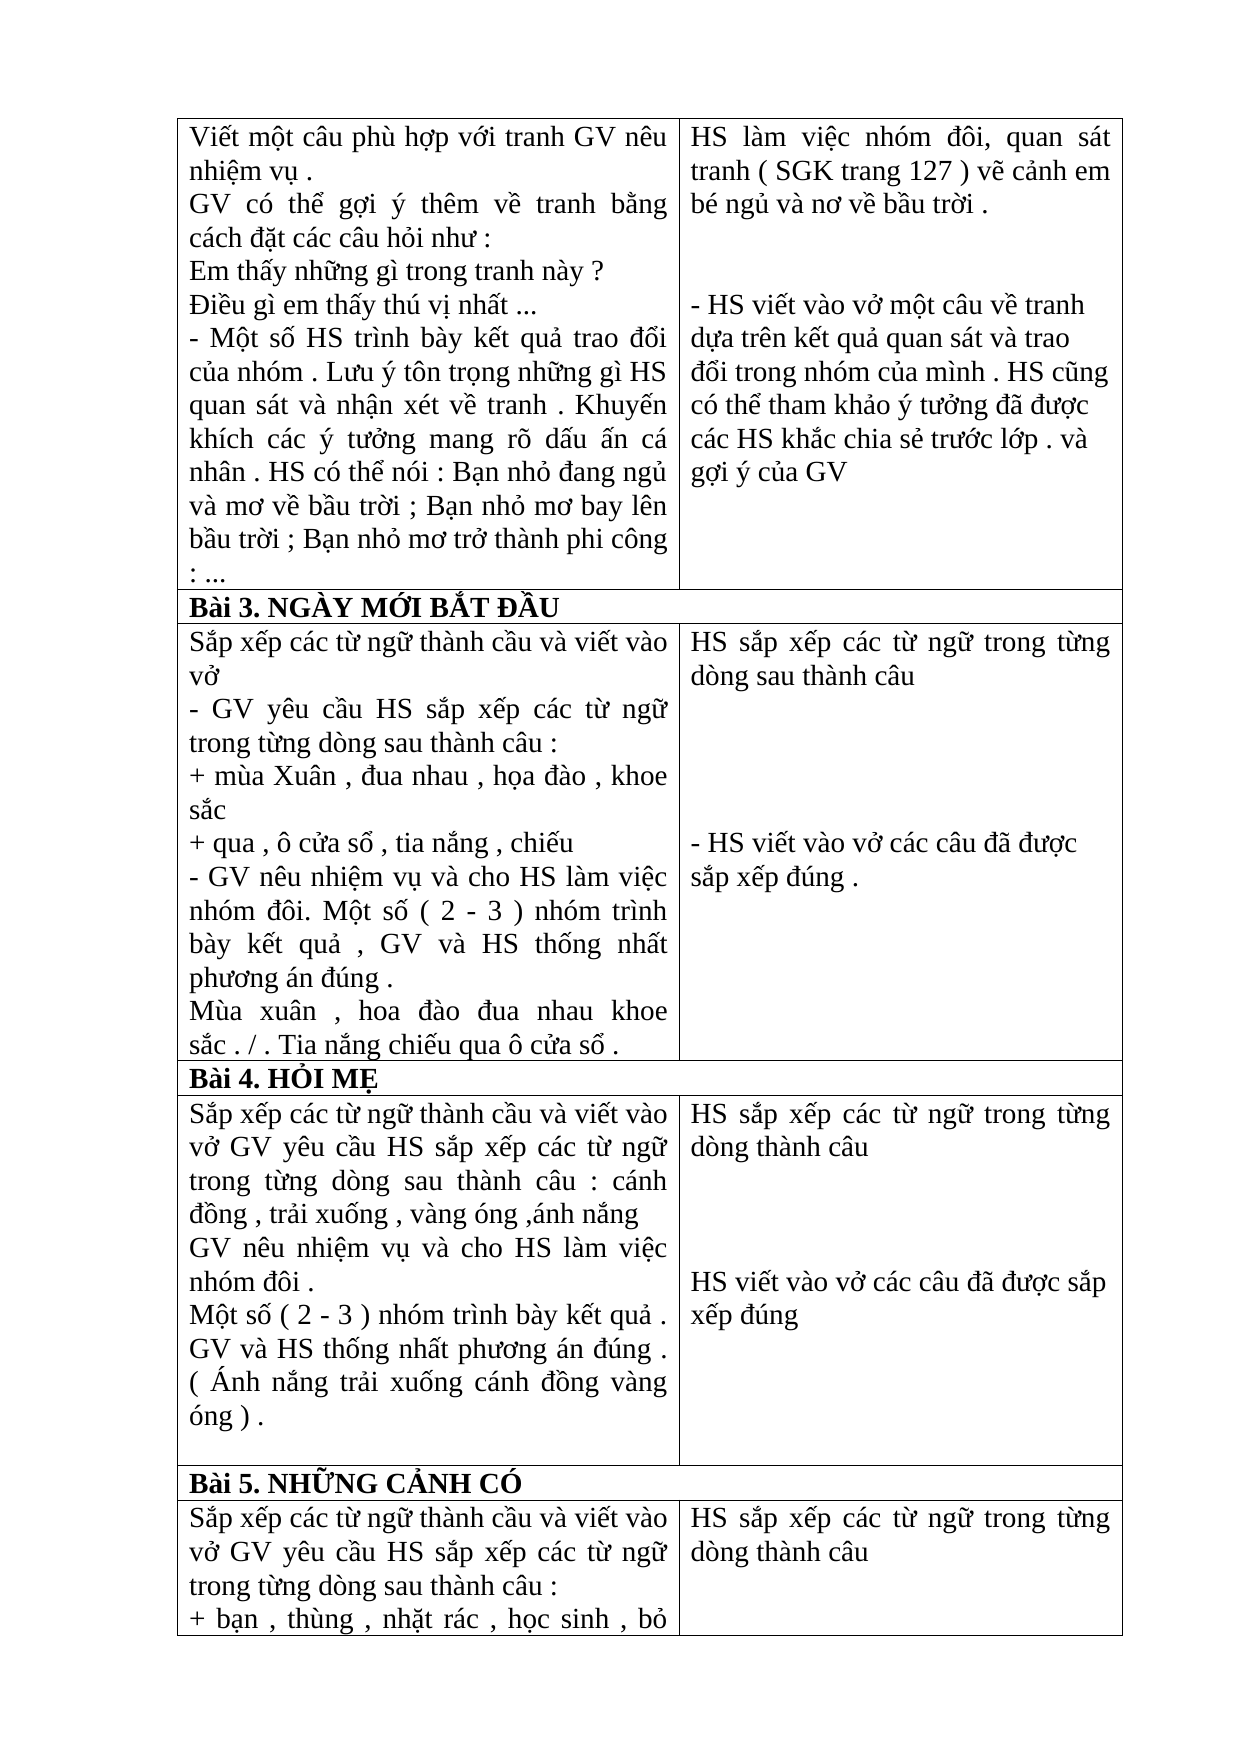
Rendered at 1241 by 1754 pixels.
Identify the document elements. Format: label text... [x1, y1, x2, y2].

table_cell Bài 3. NGÀY MỚI BẮT ĐẦU [178, 590, 1122, 623]
table_cell Bài 4. HỎI MẸ [178, 1061, 1122, 1095]
table_cell Bài 5. NHỮNG CẢNH CÓ [178, 1466, 1122, 1499]
table_cell Viết một câu phù hợp với tranh GV nêu nhiệm vụ . GV có thể gợi ý thêm về tranh bằng cách đặt các câu hỏi như : Em thấy những gì trong tranh này ? Điều gì em thấy thú vị nhất ... - Một số HS trình bày kết quả trao đổi của nhóm . Lưu ý tôn trọng những gì HS quan sát và nhận xét về tranh . Khuyến khích các ý tưởng mang rõ dấu ấn cá nhân . HS có thể nói : Bạn nhỏ đang ngủ và mơ về bầu trời ; Bạn nhỏ mơ bay lên bầu trời ; Bạn nhỏ mơ trở thành phi công : ... [178, 119, 679, 589]
table_cell HS sắp xếp các từ ngữ trong từng dòng thành câu HS viết vào vở các câu đã được sắp xếp đúng [680, 1096, 1122, 1465]
table_cell Sắp xếp các từ ngữ thành cầu và viết vào vở - GV yêu cầu HS sắp xếp các từ ngữ trong từng dòng sau thành câu : + mùa Xuân , đua nhau , họa đào , khoe sắc + qua , ô cửa sổ , tia nắng , chiếu - GV nêu nhiệm vụ và cho HS làm việc nhóm đôi. Một số ( 2 - 3 ) nhóm trình bày kết quả , GV và HS thống nhất phương án đúng . Mùa xuân , hoa đào đua nhau khoe sắc . / . Tia nắng chiếu qua ô cửa sổ . [178, 624, 679, 1060]
table_cell HS làm việc nhóm đôi, quan sát tranh ( SGK trang 127 ) vẽ cảnh em bé ngủ và nơ về bầu trời . - HS viết vào vở một câu về tranh dựa trên kết quả quan sát và trao đổi trong nhóm của mình . HS cũng có thể tham khảo ý tưởng đã được các HS khắc chia sẻ trước lớp . và gợi ý của GV [680, 119, 1122, 589]
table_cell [680, 1501, 1122, 1635]
table_cell HS sắp xếp các từ ngữ trong từng dòng sau thành câu - HS viết vào vở các câu đã được sắp xếp đúng . [680, 624, 1122, 1060]
table_cell Sắp xếp các từ ngữ thành cầu và viết vào vở GV yêu cầu HS sắp xếp các từ ngữ trong từng dòng sau thành câu : cánh đồng , trải xuống , vàng óng ,ánh nắng GV nêu nhiệm vụ và cho HS làm việc nhóm đôi . Một số ( 2 - 3 ) nhóm trình bày kết quả . GV và HS thống nhất phương án đúng . ( Ánh nắng trải xuống cánh đồng vàng óng ) . [178, 1096, 679, 1465]
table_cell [178, 1501, 679, 1635]
